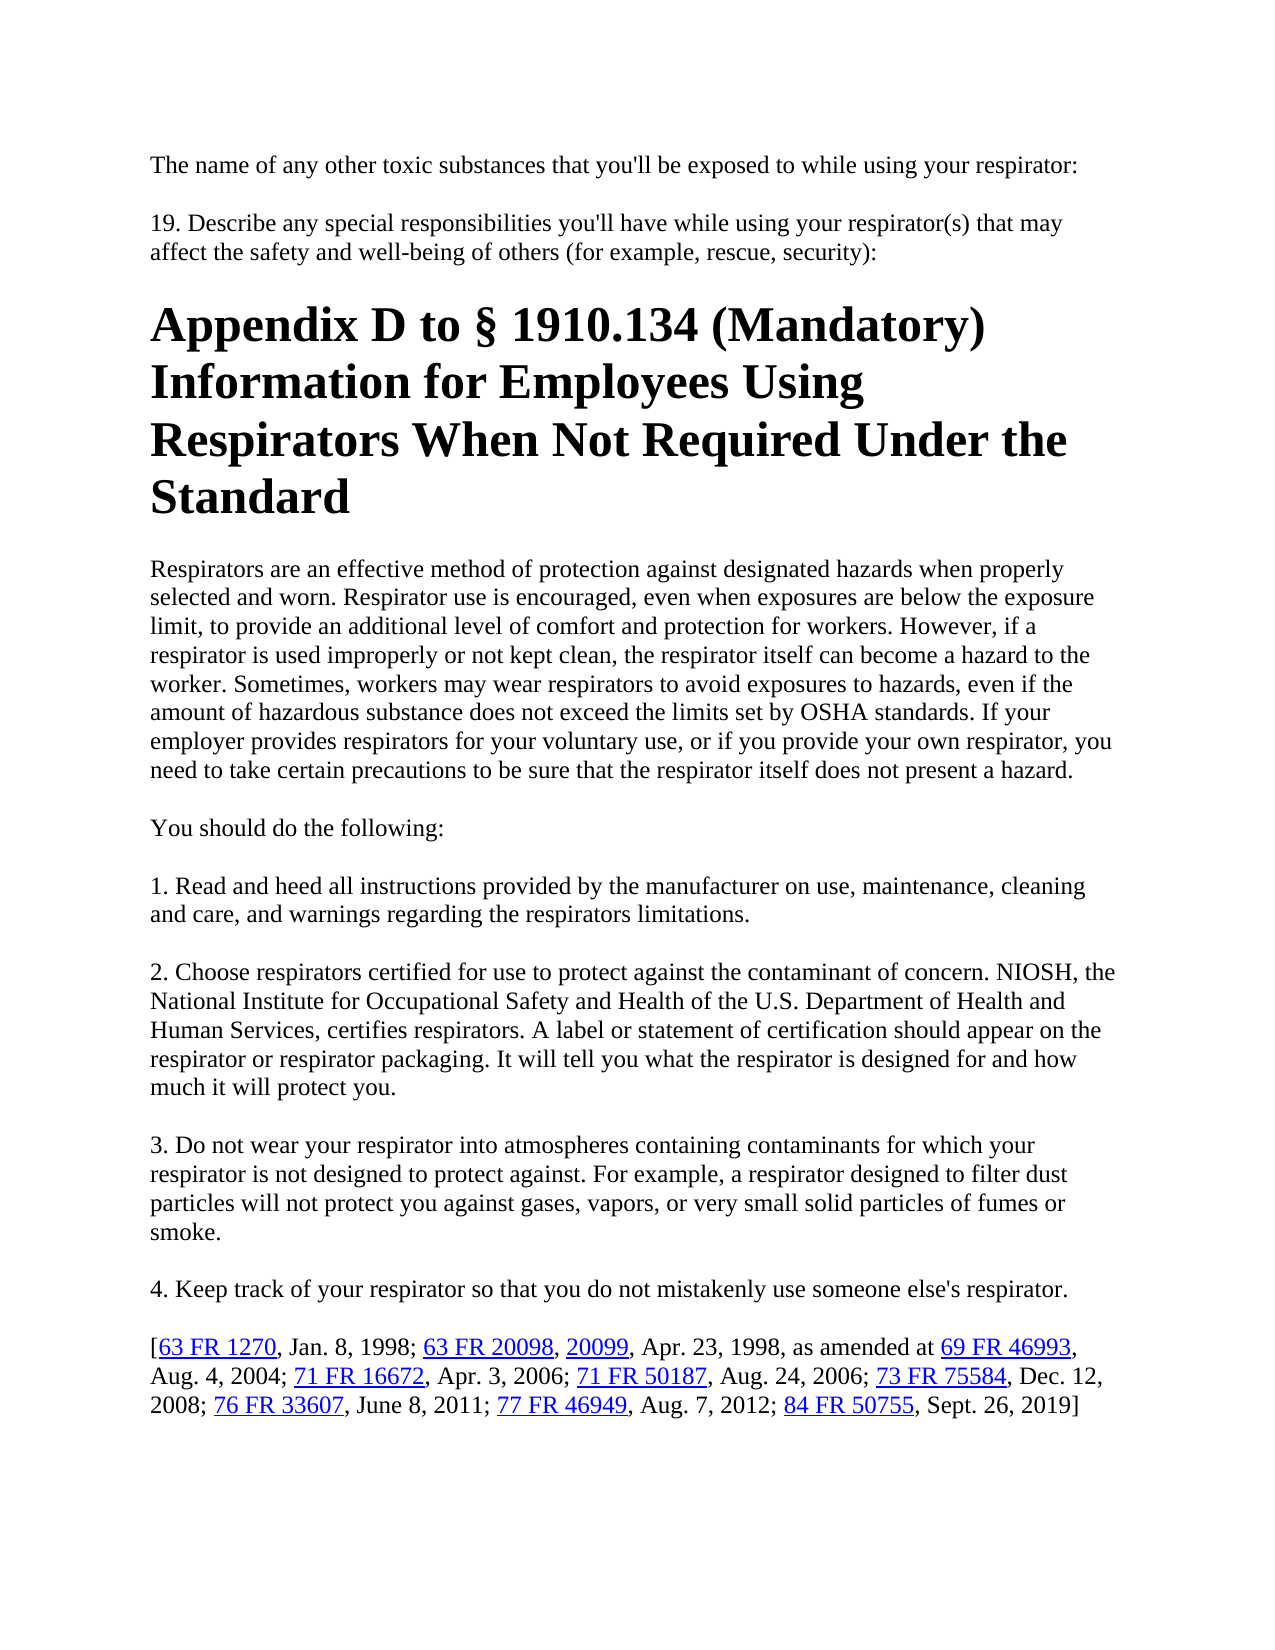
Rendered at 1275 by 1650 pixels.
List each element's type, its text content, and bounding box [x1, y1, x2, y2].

text 1. Read and heed all instructions provided by the manufacturer on use, maintenance, cleaning and care, and warnings regarding the respirators limitations. [150, 871, 1125, 928]
text 3. Do not wear your respirator into atmospheres containing contaminants for which your respirator is not designed to protect against. For example, a respirator designed to filter dust particles will not protect you against gases, vapors, or very small solid particles of fumes or smoke. [150, 1130, 1125, 1245]
text 19. Describe any special responsibilities you'll have while using your respirator(s) that may affect the safety and well-being of others (for example, rescue, security): [150, 208, 1125, 265]
text [63 FR 1270, Jan. 8, 1998; 63 FR 20098, 20099, Apr. 23, 1998, as amended at 69 FR 46993, Aug. 4, 2004; 71 FR 16672, Apr. 3, 2006; 71 FR 50187, Aug. 24, 2006; 73 FR 75584, Dec. 12, 2008; 76 FR 33607, June 8, 2011; 77 FR 46949, Aug. 7, 2012; 84 FR 50755, Sept. 26, 2019] [150, 1332, 1125, 1419]
text You should do the following: [150, 813, 1125, 842]
text The name of any other toxic substances that you'll be exposed to while using your respirator: [150, 150, 1125, 179]
text Respirators are an effective method of protection against designated hazards when properly selected and worn. Respirator use is encouraged, even when exposures are below the exposure limit, to provide an additional level of comfort and protection for workers. However, if a respirator is used improperly or not kept clean, the respirator itself can become a hazard to the worker. Sometimes, workers may wear respirators to avoid exposures to hazards, even if the amount of hazardous substance does not exceed the limits set by OSHA standards. If your employer provides respirators for your voluntary use, or if you provide your own respirator, you need to take certain precautions to be sure that the respirator itself does not present a hazard. [150, 554, 1125, 784]
text 4. Keep track of your respirator so that you do not mistakenly use someone else's respirator. [150, 1274, 1125, 1303]
text 2. Choose respirators certified for use to protect against the contaminant of concern. NIOSH, the National Institute for Occupational Safety and Health of the U.S. Department of Health and Human Services, certifies respirators. A label or statement of certification should appear on the respirator or respirator packaging. It will tell you what the respirator is designed for and how much it will protect you. [150, 957, 1125, 1101]
text Appendix D to § 1910.134 (Mandatory) Information for Employees Using Respirators When Not Required Under the Standard [150, 294, 1125, 524]
